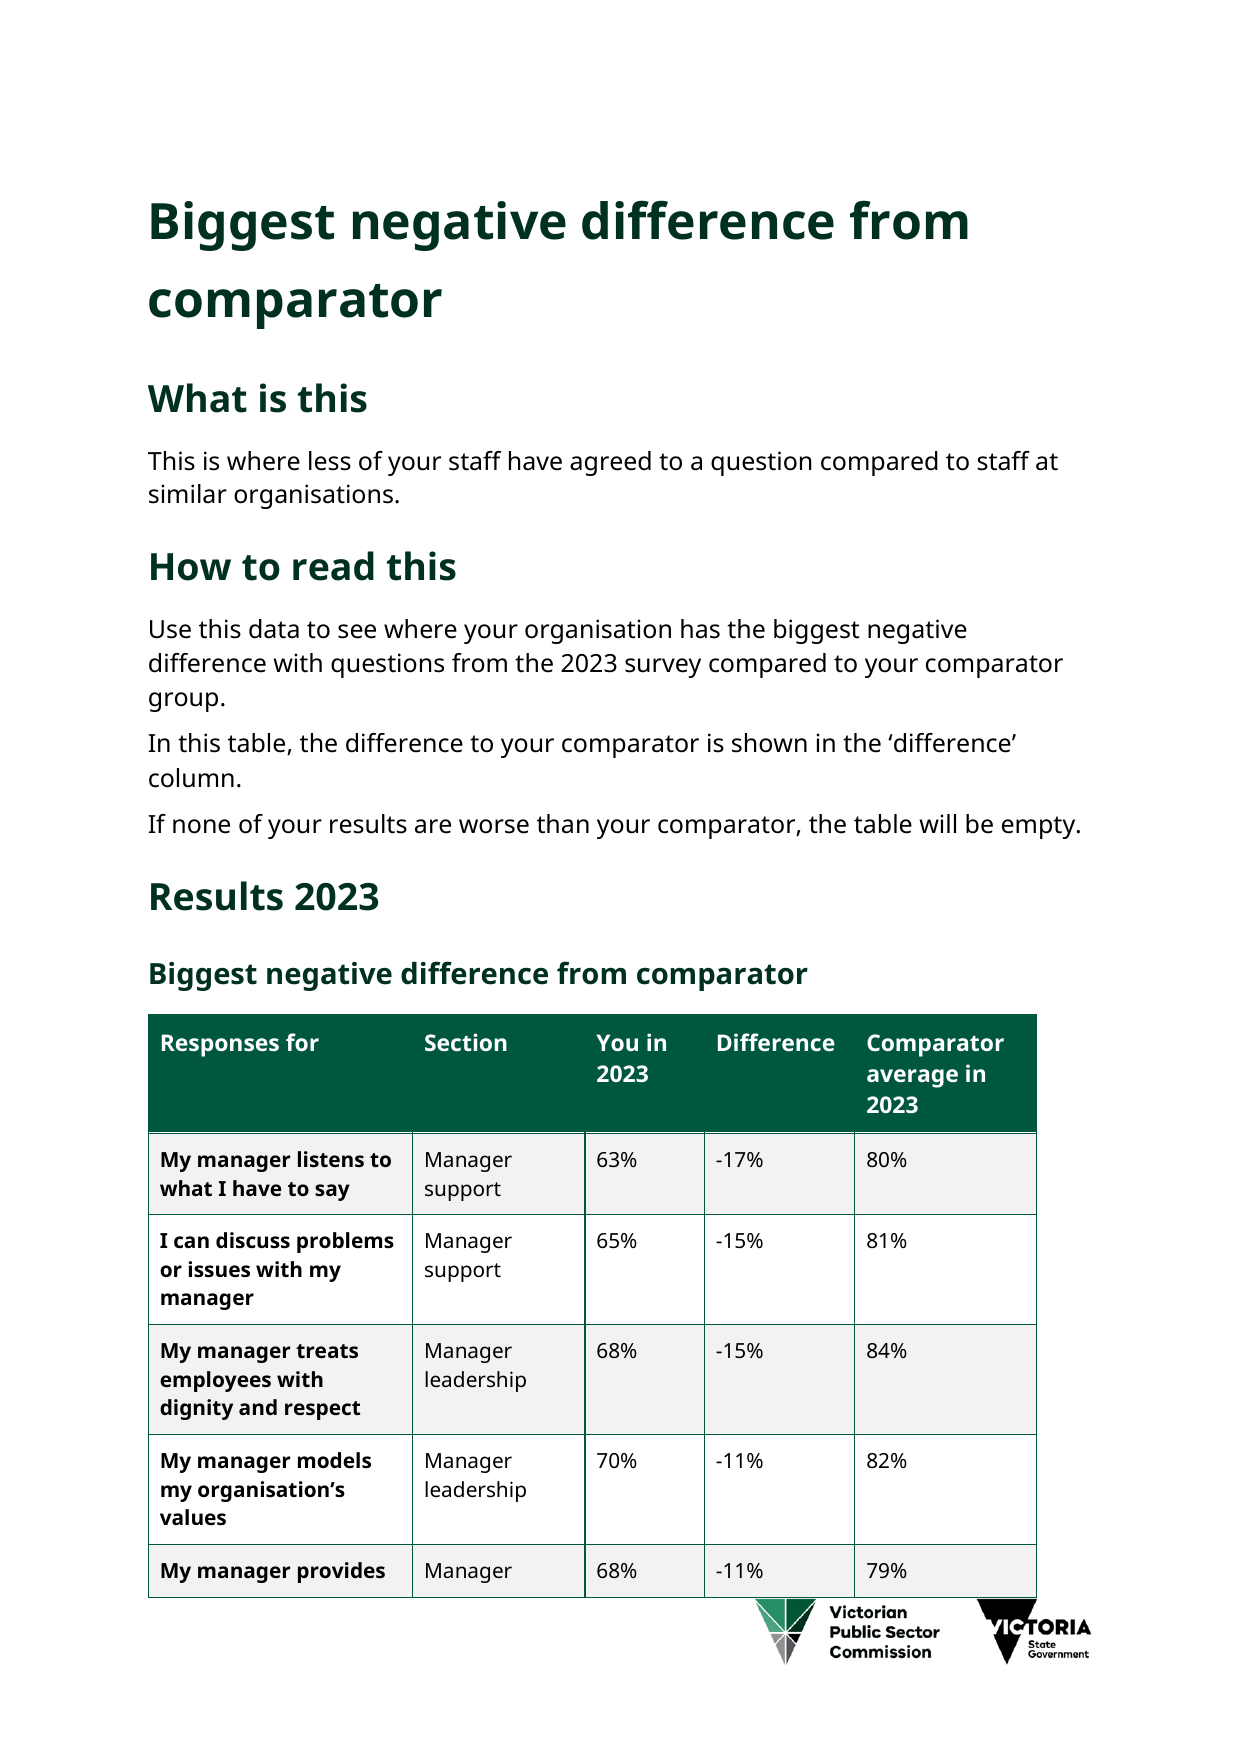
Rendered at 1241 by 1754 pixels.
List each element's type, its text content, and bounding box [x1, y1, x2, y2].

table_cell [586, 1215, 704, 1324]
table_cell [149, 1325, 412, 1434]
subtitle Results 2023 [148, 870, 1092, 921]
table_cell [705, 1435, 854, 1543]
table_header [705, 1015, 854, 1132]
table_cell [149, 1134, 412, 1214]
text This is where less of your staff have agreed to a question compared to staff at similar organisations. [148, 443, 1092, 511]
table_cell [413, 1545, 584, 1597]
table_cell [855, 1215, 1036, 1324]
subtitle Biggest negative difference from comparator [148, 953, 1092, 993]
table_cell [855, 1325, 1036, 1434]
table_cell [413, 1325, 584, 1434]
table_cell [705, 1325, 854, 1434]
subtitle Biggest negative difference from comparator [148, 186, 1092, 333]
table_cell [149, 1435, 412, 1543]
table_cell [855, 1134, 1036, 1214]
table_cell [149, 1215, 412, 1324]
text Use this data to see where your organisation has the biggest negative difference with questions from the 2023 survey compared to your comparator group. [148, 612, 1092, 714]
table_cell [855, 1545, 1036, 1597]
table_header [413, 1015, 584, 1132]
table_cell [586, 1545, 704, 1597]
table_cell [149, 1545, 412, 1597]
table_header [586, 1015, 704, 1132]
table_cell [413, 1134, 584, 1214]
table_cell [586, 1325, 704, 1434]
picture [754, 1598, 1093, 1666]
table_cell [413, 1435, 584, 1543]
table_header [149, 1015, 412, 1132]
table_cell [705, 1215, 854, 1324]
text In this table, the difference to your comparator is shown in the ‘difference’ column. [148, 726, 1092, 794]
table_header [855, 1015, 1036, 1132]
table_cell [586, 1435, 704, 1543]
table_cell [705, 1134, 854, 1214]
text If none of your results are worse than your comparator, the table will be empty. [148, 807, 1092, 841]
subtitle What is this [148, 372, 1092, 423]
subtitle How to read this [148, 540, 1092, 591]
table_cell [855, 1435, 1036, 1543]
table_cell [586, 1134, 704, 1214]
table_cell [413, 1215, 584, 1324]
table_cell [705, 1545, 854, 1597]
